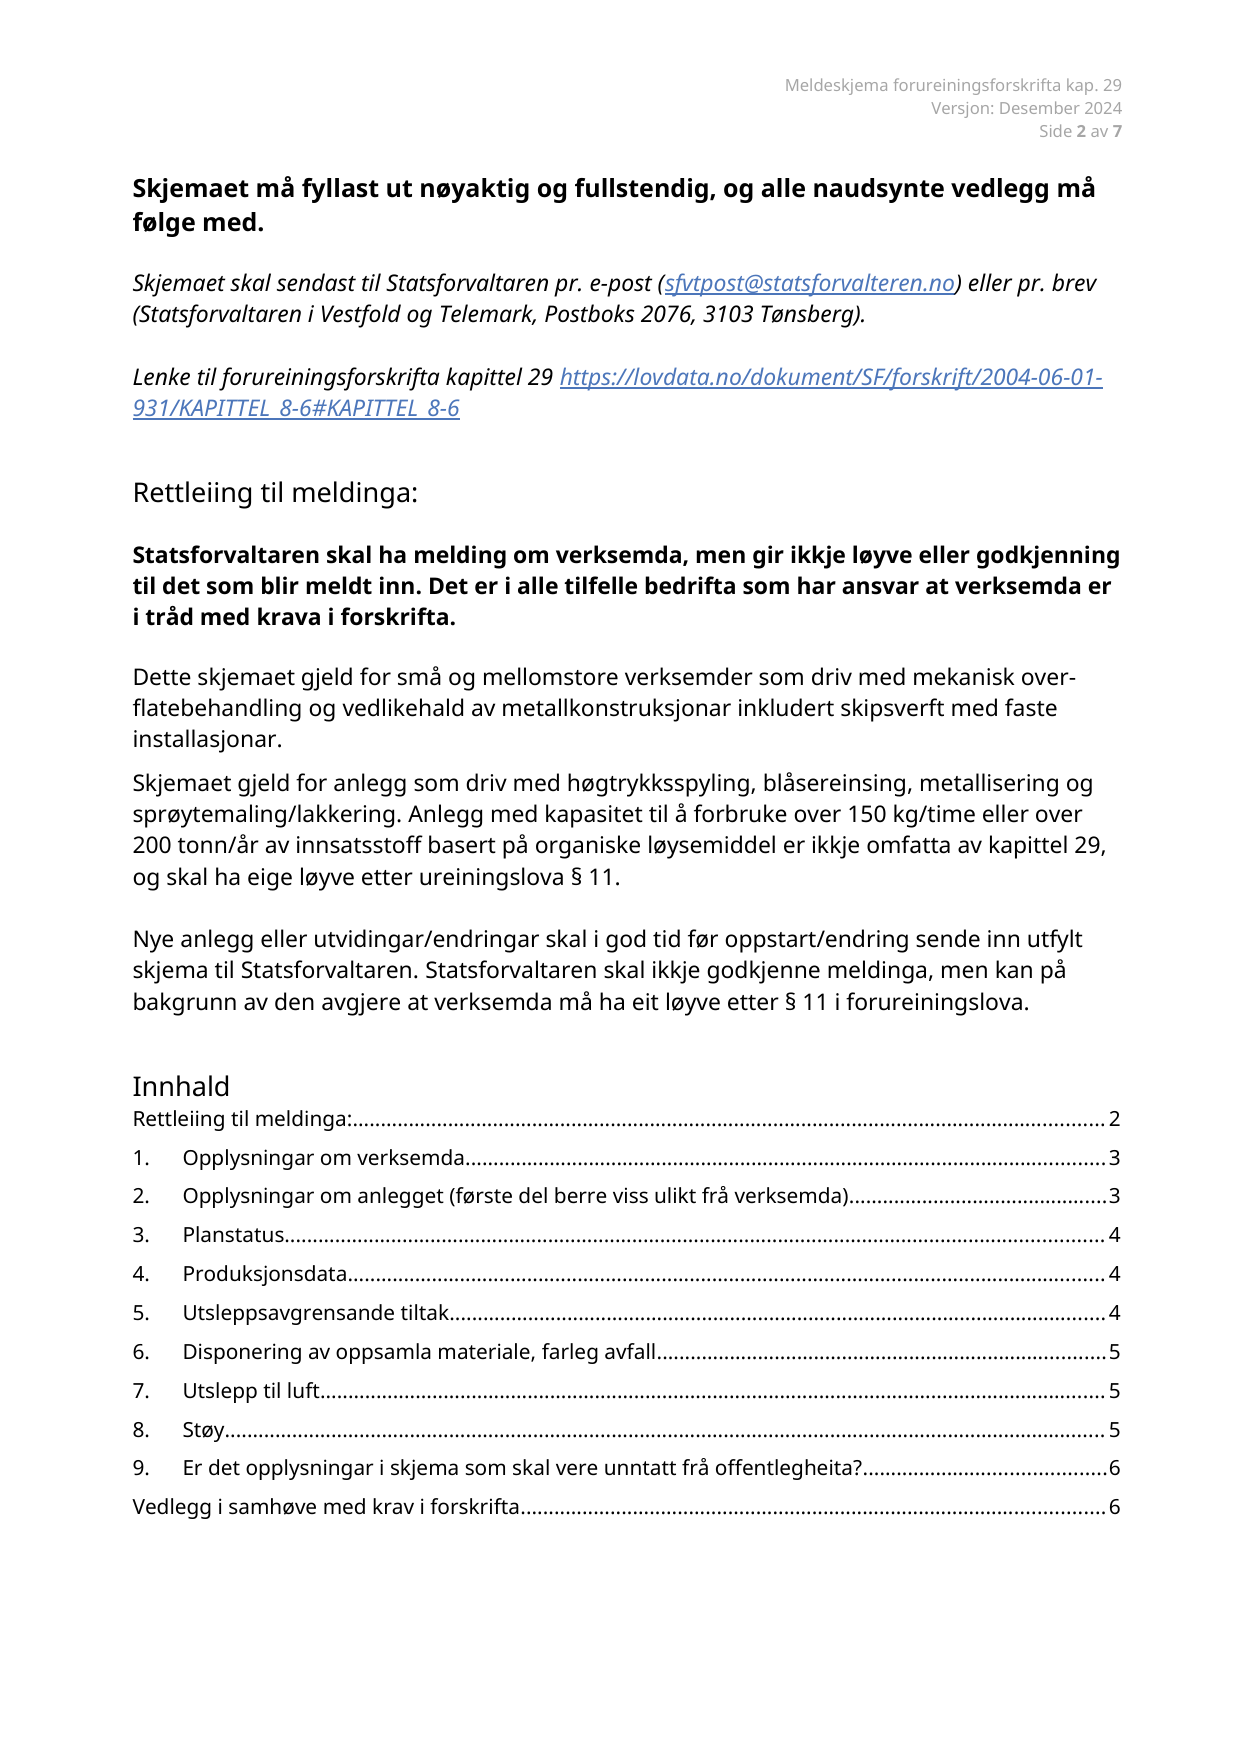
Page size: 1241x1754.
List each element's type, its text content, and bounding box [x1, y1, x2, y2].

text Statsforvaltaren skal ha melding om verksemda, men gir ikkje løyve eller godkjenning til det som blir meldt inn. Det er i alle tilfelle bedrifta som har ansvar at verksemda er i tråd med krava i forskrifta. [132, 538, 1122, 632]
text Nye anlegg eller utvidingar/endringar skal i god tid før oppstart/endring sende inn utfylt skjema til Statsforvaltaren. Statsforvaltaren skal ikkje godkjenne meldinga, men kan på bakgrunn av den avgjere at verksemda må ha eit løyve etter § 11 i forureiningslova. [132, 923, 1122, 1017]
subtitle Rettleiing til meldinga: [132, 473, 1122, 510]
text Dette skjemaet gjeld for små og mellomstore verksemder som driv med mekanisk over-flatebehandling og vedlikehald av metallkonstruksjonar inkludert skipsverft med faste installasjonar. [132, 661, 1122, 754]
text Skjemaet gjeld for anlegg som driv med høgtrykksspyling, blåsereinsing, metallisering og sprøytemaling/lakkering. Anlegg med kapasitet til å forbruke over 150 kg/time eller over 200 tonn/år av innsatsstoff basert på organiske løysemiddel er ikkje omfatta av kapittel 29, og skal ha eige løyve etter ureiningslova § 11. [132, 767, 1122, 892]
text Lenke til forureiningsforskrifta kapittel 29 https://lovdata.no/dokument/SF/forskrift/2004-06-01-931/KAPITTEL_8-6#KAPITTEL_8-6 [132, 361, 1122, 423]
text Skjemaet må fyllast ut nøyaktig og fullstendig, og alle naudsynte vedlegg må følge med. [132, 170, 1122, 238]
text Skjemaet skal sendast til Statsforvaltaren pr. e-post (sfvtpost@statsforvalteren.no) eller pr. brev (Statsforvaltaren i Vestfold og Telemark, Postboks 2076, 3103 Tønsberg). [132, 267, 1122, 329]
